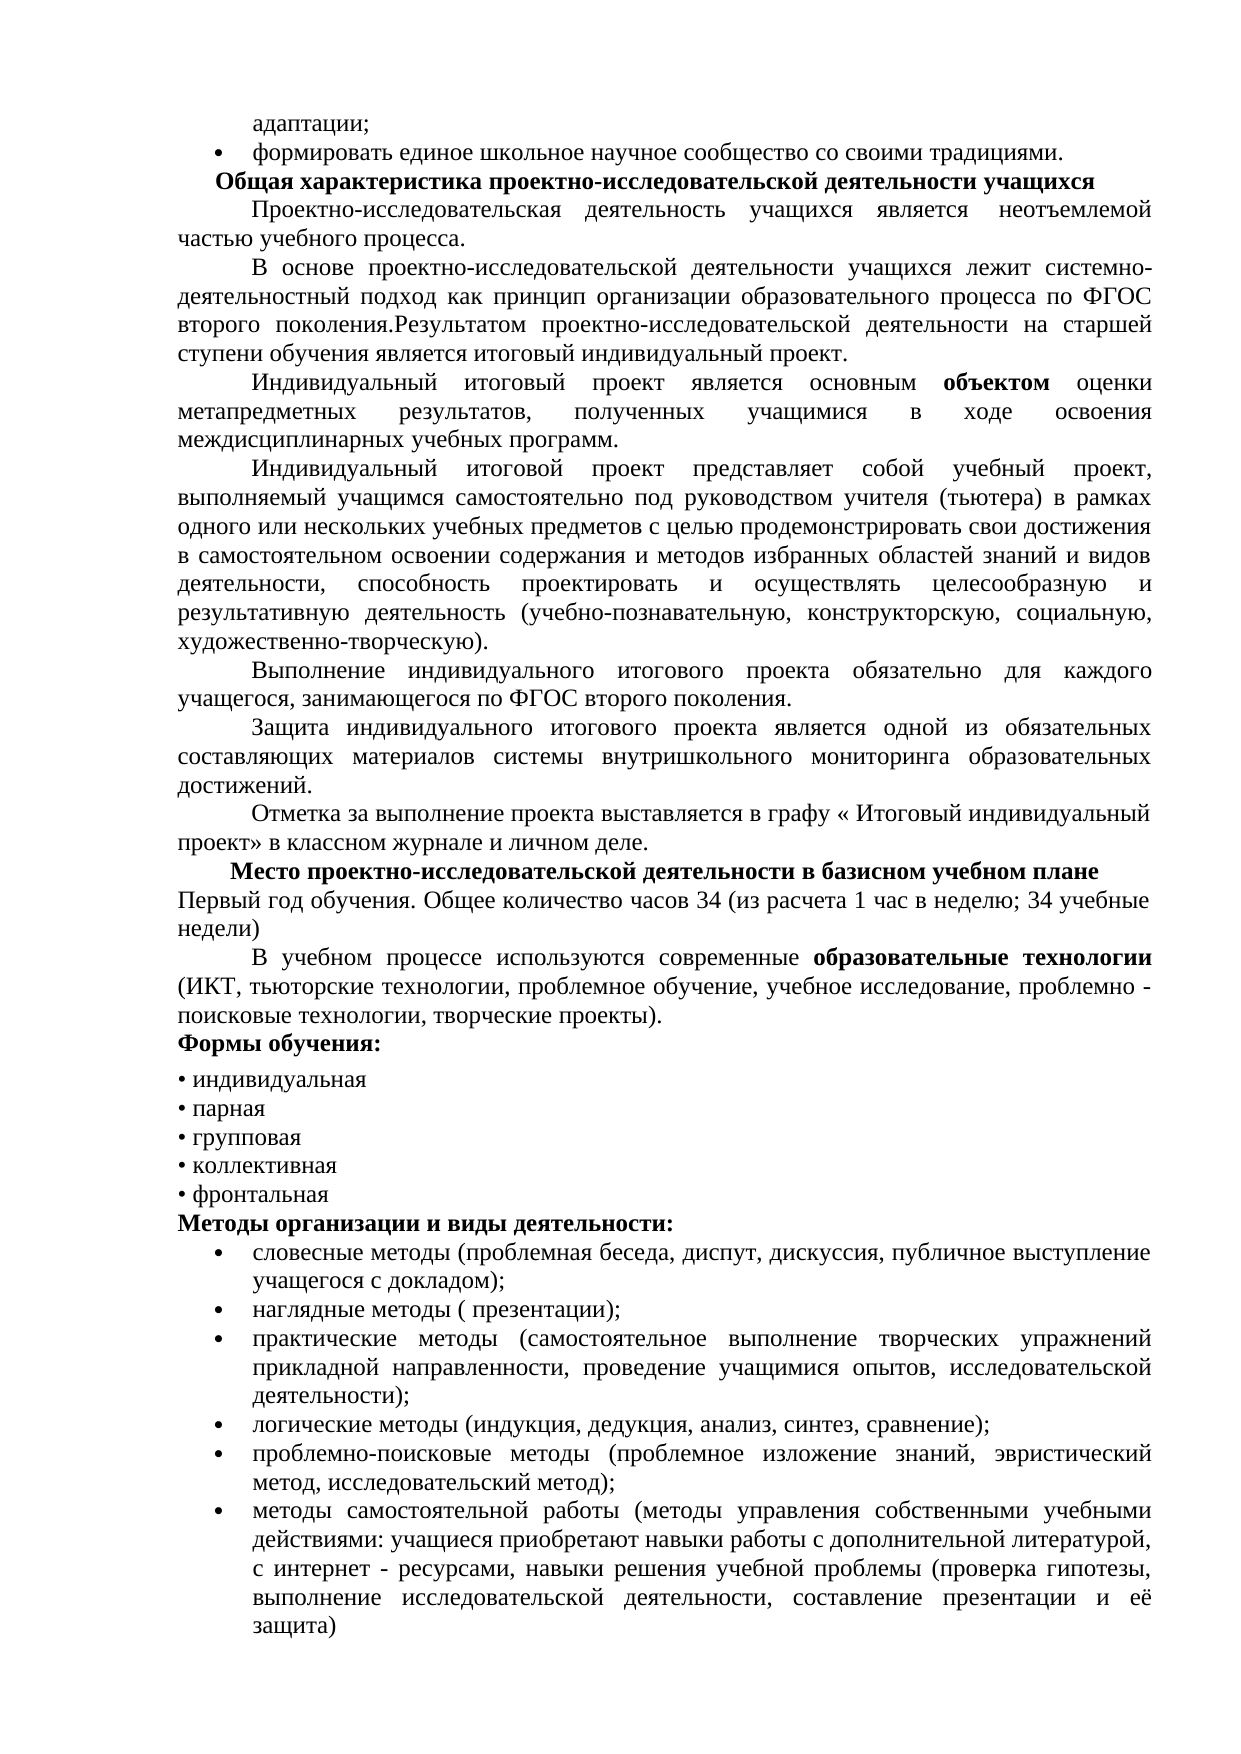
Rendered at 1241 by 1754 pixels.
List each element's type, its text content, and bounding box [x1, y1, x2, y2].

list фронтальная [177, 1179, 1209, 1208]
text Отметка за выполнение проекта выставляется в графу « Итоговый индивидуальный проект» в классном журнале и личном деле. [177, 798, 1151, 856]
list формировать единое школьное научное сообщество со своими традициями. [215, 137, 1209, 166]
list групповая [177, 1122, 1209, 1150]
list методы самостоятельной работы (методы управления собственными учебными действиями: учащиеся приобретают навыки работы с дополнительной литературой, с интернет - ресурсами, навыки решения учебной проблемы (проверка гипотезы, выполнение исследовательской деятельности, составление презентации и её защита) [215, 1496, 1152, 1639]
text Выполнение индивидуального итогового проекта обязательно для каждого учащегося, занимающегося по ФГОС второго поколения. [177, 655, 1152, 712]
list словесные методы (проблемная беседа, диспут, дискуссия, публичное выступление учащегося с докладом); [215, 1237, 1151, 1294]
text Защита индивидуального итогового проекта является одной из обязательных составляющих материалов системы внутришкольного мониторинга образовательных достижений. [177, 712, 1151, 798]
text Индивидуальный итоговой проект представляет собой учебный проект, выполняемый учащимся самостоятельно под руководством учителя (тьютера) в рамках одного или нескольких учебных предметов с целью продемонстрировать свои достижения в самостоятельном освоении содержания и методов избранных областей знаний и видов деятельности, способность проектировать и осуществлять целесообразную и результативную деятельность (учебно-познавательную, конструкторскую, социальную, художественно-творческую). [177, 453, 1152, 655]
list индивидуальная [177, 1064, 1209, 1093]
subtitle Методы организации и виды деятельности: [177, 1208, 1209, 1237]
subtitle Формы обучения: [177, 1028, 1209, 1057]
text Первый год обучения. Общее количество часов 34 (из расчета 1 час в неделю; 34 учебные недели) [177, 885, 1209, 942]
subtitle Общая характеристика проектно-исследовательской деятельности учащихся [215, 166, 1209, 194]
list проблемно-поисковые методы (проблемное изложение знаний, эвристический метод, исследовательский метод); [215, 1438, 1152, 1496]
text Индивидуальный итоговый проект является основным объектом оценки метапредметных результатов, полученных учащимися в ходе освоения междисциплинарных учебных программ. [177, 367, 1152, 453]
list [215, 108, 1099, 137]
text В учебном процессе используются современные образовательные технологии (ИКТ, тьюторские технологии, проблемное обучение, учебное исследование, проблемно - поисковые технологии, творческие проекты). [177, 942, 1152, 1028]
list наглядные методы ( презентации); [215, 1294, 1209, 1323]
text В основе проектно-исследовательской деятельности учащихся лежит системно- деятельностный подход как принцип организации образовательного процесса по ФГОС второго поколения.Результатом проектно-исследовательской деятельности на старшей ступени обучения является итоговый индивидуальный проект. [177, 252, 1152, 367]
text Проектно-исследовательская деятельность учащихся является неотъемлемой частью учебного процесса. [177, 194, 1151, 252]
subtitle Место проектно-исследовательской деятельности в базисном учебном плане [230, 856, 1209, 885]
list практические методы (самостоятельное выполнение творческих упражнений прикладной направленности, проведение учащимися опытов, исследовательской деятельности); [215, 1323, 1152, 1409]
list коллективная [177, 1151, 1209, 1179]
list парная [177, 1093, 1209, 1122]
list логические методы (индукция, дедукция, анализ, синтез, сравнение); [215, 1409, 1209, 1438]
